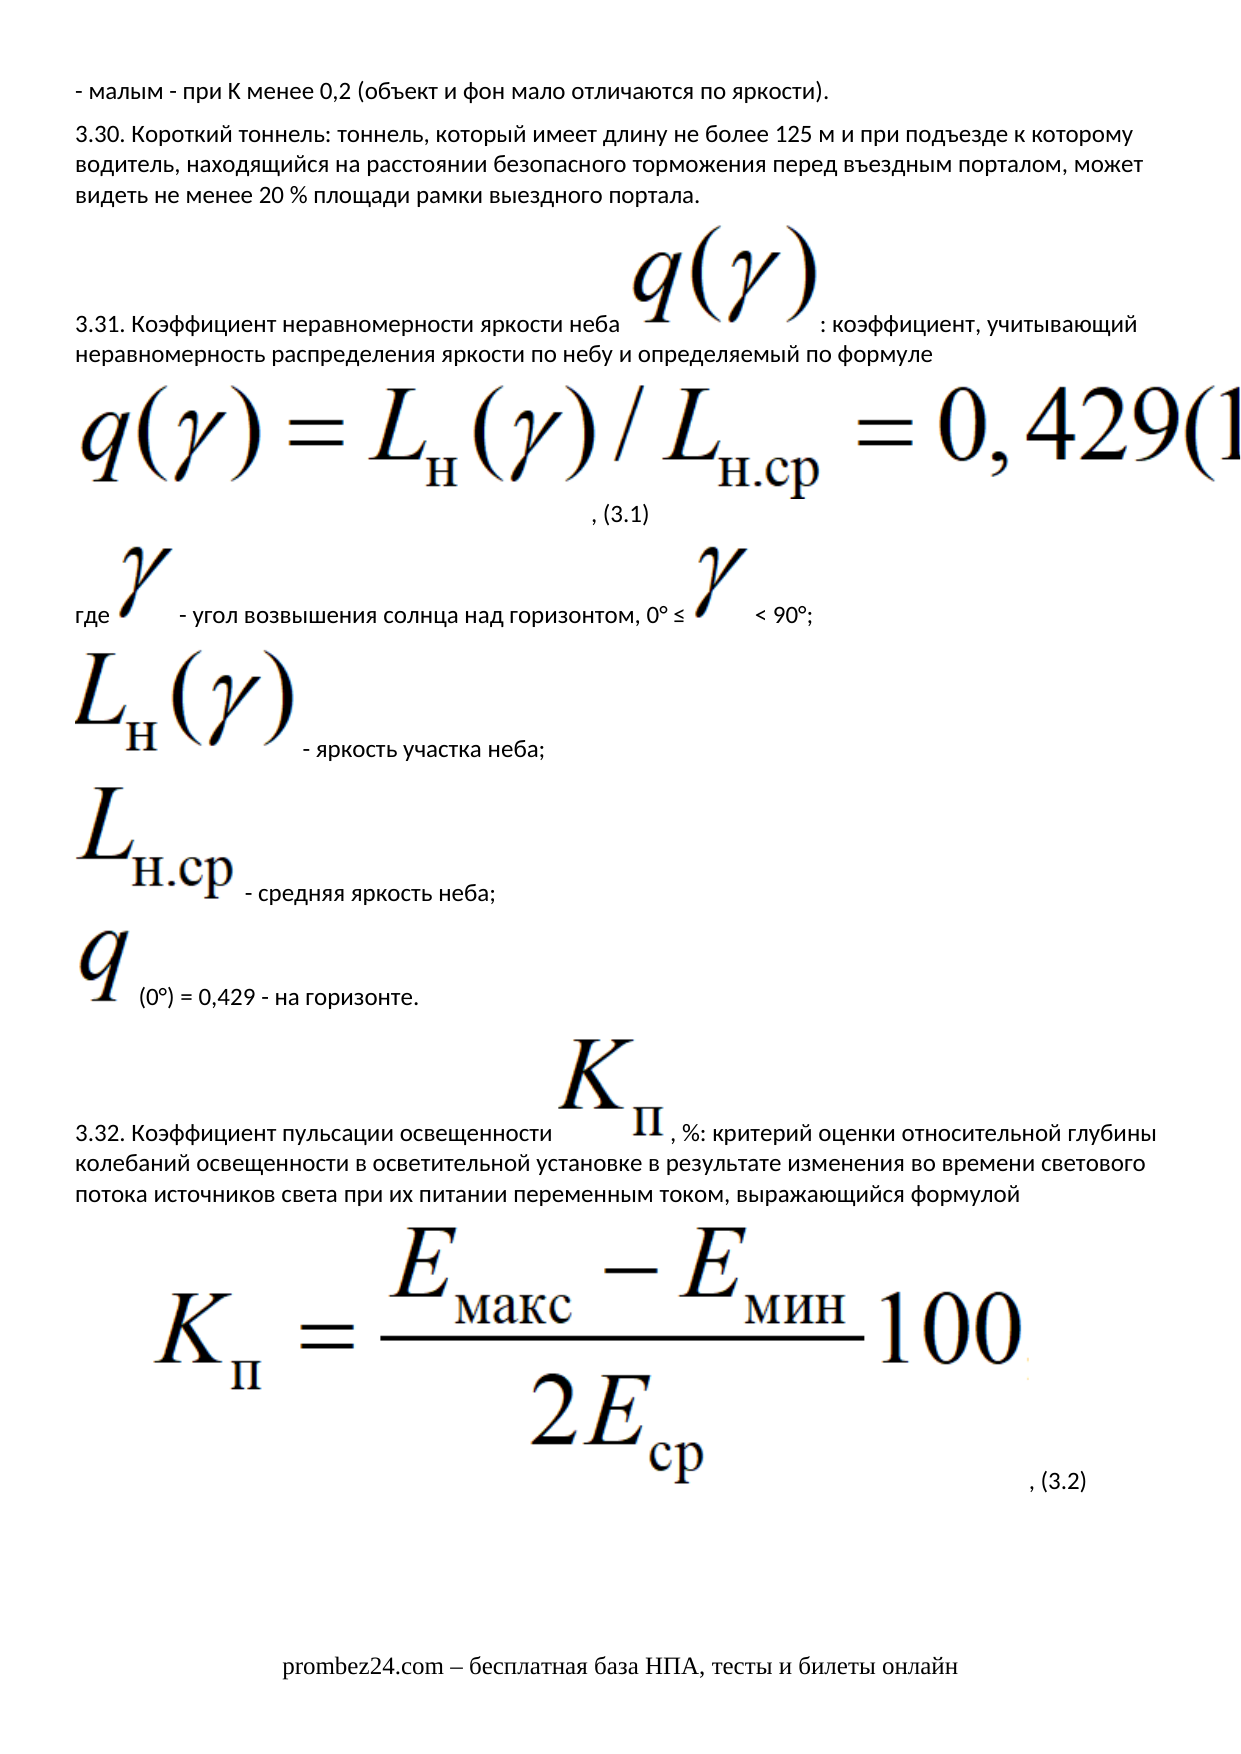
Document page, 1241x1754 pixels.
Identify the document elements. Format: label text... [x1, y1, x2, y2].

picture [75, 381, 1241, 499]
picture [75, 775, 239, 902]
text 3.32. Коэффициент пульсации освещенности , %: критерий оценки относительной глубины колебаний освещенности в осветительной установке в результате изменения во времени светового потока источников света при их питании переменным током, выражающийся формулой [75, 1024, 1165, 1208]
text где - угол возвышения солнца над горизонтом, 0° ≤ ˂ 90°; [75, 541, 1165, 629]
picture [115, 541, 174, 624]
text 3.30. Короткий тоннель: тоннель, который имеет длину не более 125 м и при подъезде к которому водитель, находящийся на расстоянии безопасного торможения перед въездным порталом, может видеть не менее 20 % площади рамки выездного портала. [75, 118, 1165, 209]
text , (3.1) [75, 499, 1165, 529]
text 3.31. Коэффициент неравномерности яркости неба : коэффициент, учитывающий неравномерность распределения яркости по небу и определяемый по формуле [75, 222, 1165, 369]
picture [75, 920, 133, 1006]
text (0°) = 0,429 - на горизонте. [75, 920, 1165, 1012]
picture [558, 1024, 670, 1142]
picture [75, 641, 297, 757]
picture [152, 1221, 1029, 1490]
text - малым - при K менее 0,2 (объект и фон мало отличаются по яркости). [75, 75, 1165, 106]
picture [625, 222, 820, 332]
text - яркость участка неба; [75, 642, 1165, 763]
picture [691, 541, 749, 624]
text - средняя яркость неба; [75, 776, 1165, 908]
